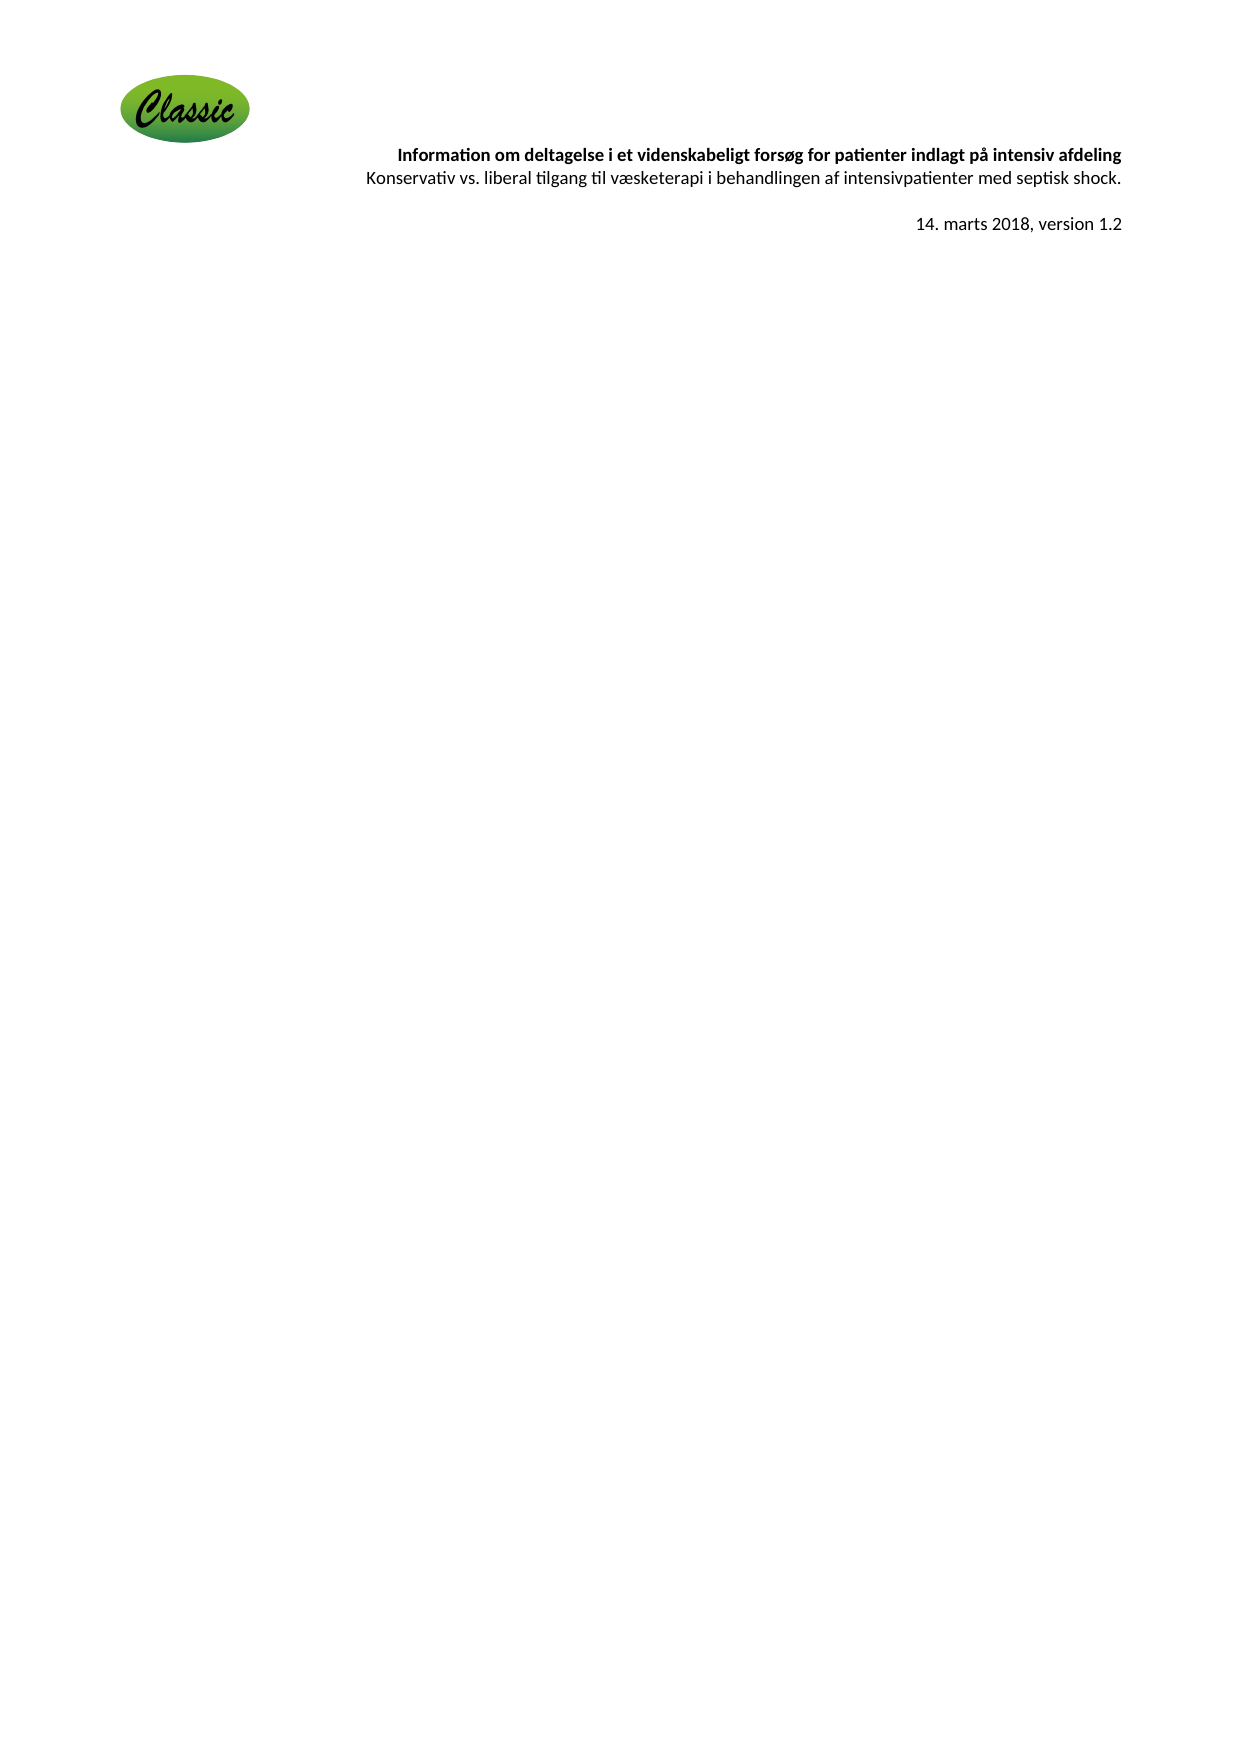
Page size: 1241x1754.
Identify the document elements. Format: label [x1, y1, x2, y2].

picture [118, 73, 251, 144]
